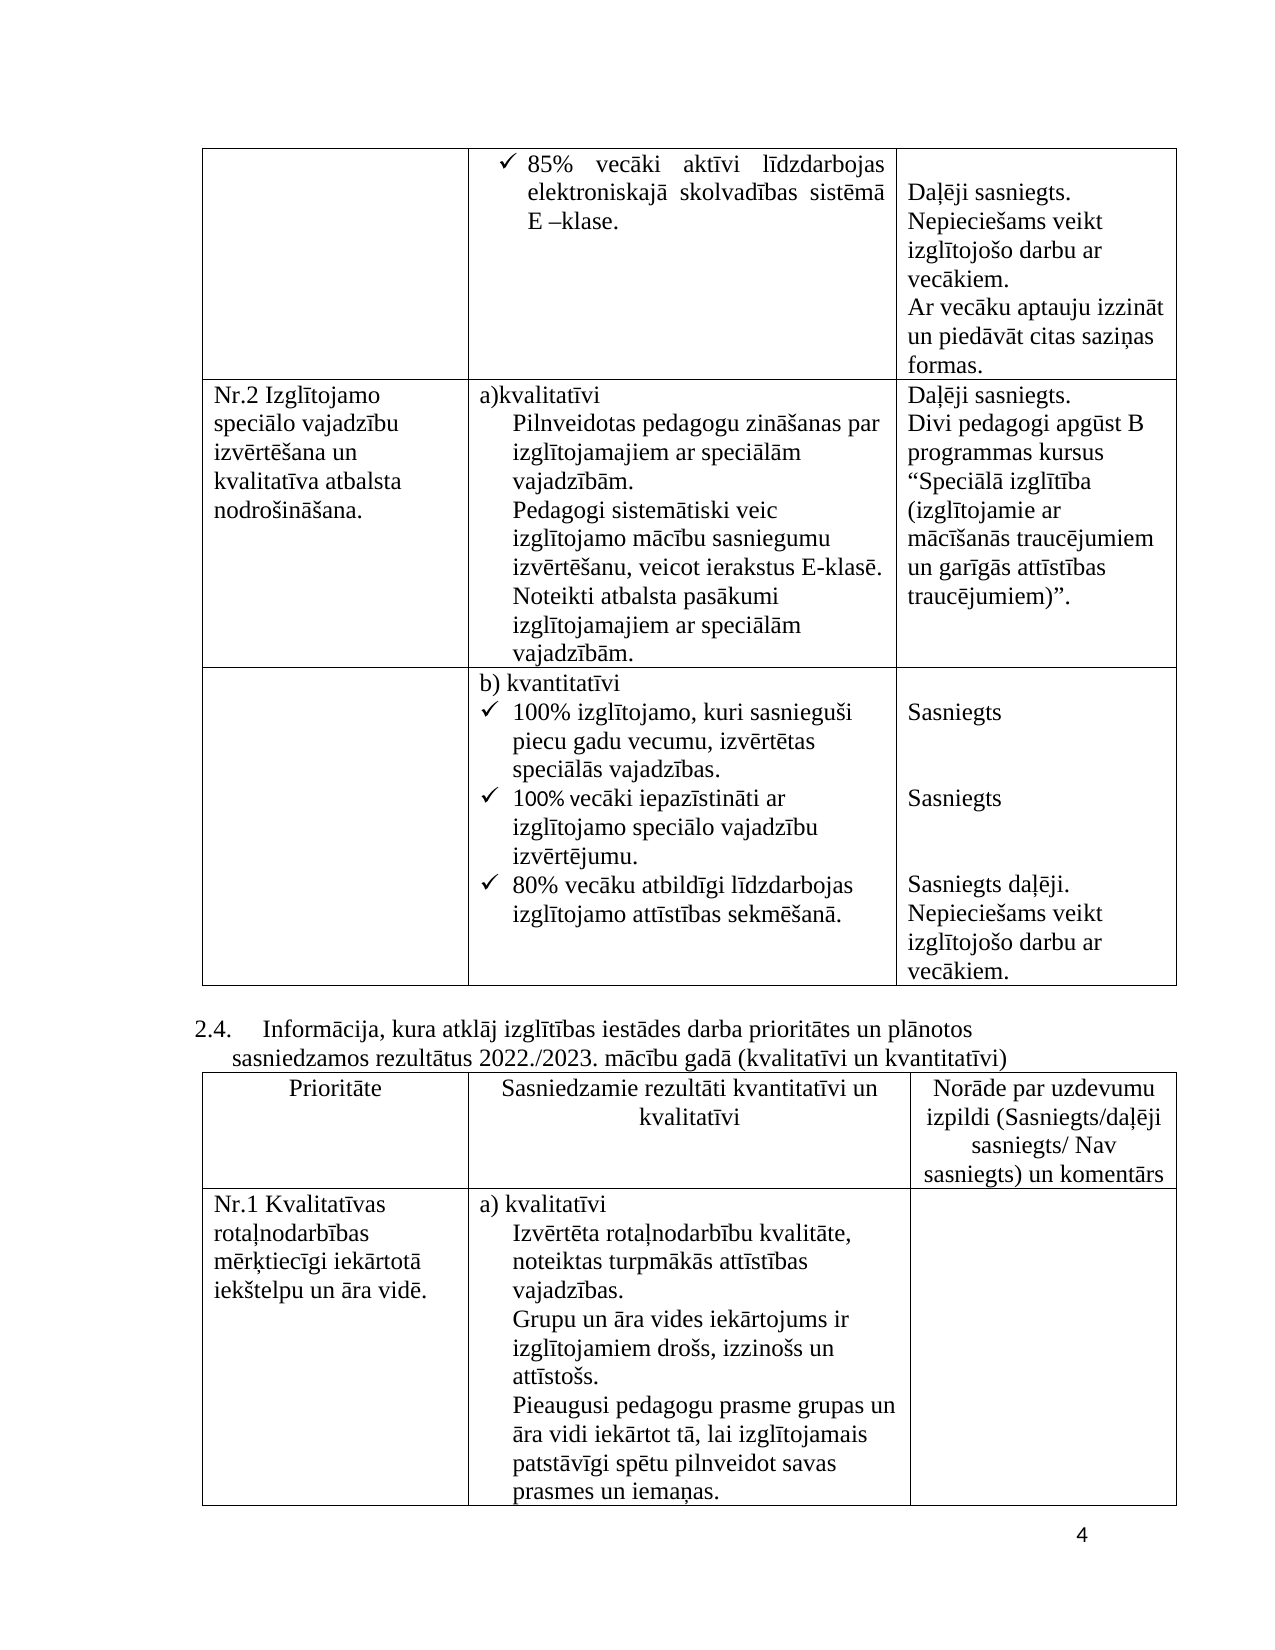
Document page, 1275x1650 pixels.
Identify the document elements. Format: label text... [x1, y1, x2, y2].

list Informācija, kura atklāj izglītības iestādes darba prioritātes un plānotos sasniedzamos rezultātus 2022./2023. mācību gadā (kvalitatīvi un kvantitatīvi) [194, 1014, 1087, 1072]
table_cell [203, 668, 468, 984]
table_cell Daļēji sasniegts. Divi pedagogi apgūst B programmas kursus “Speciālā izglītība (izglītojamie ar mācīšanās traucējumiem un garīgās attīstības traucējumiem)”. [897, 380, 1176, 667]
table_header Norāde par uzdevumu izpildi (Sasniegts/daļēji sasniegts/ Nav sasniegts) un komentārs [911, 1073, 1176, 1188]
table_cell Nr.2 Izglītojamo speciālo vajadzību izvērtēšana un kvalitatīva atbalsta nodrošināšana. [203, 380, 468, 667]
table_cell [897, 149, 1176, 379]
table_cell Sasniegts Sasniegts Sasniegts daļēji. Nepieciešams veikt izglītojošo darbu ar vecākiem. [897, 668, 1176, 984]
table_cell [203, 149, 468, 379]
table_header Prioritāte [203, 1073, 468, 1188]
table_cell b) kvantitatīvi 100% izglītojamo, kuri sasnieguši piecu gadu vecumu, izvērtētas speciālās vajadzības. 100% vecāki iepazīstināti ar izglītojamo speciālo vajadzību izvērtējumu. 80% vecāku atbildīgi līdzdarbojas izglītojamo attīstības sekmēšanā. [469, 668, 896, 984]
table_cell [469, 1189, 910, 1505]
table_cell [203, 1189, 468, 1505]
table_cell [469, 149, 896, 379]
table_cell a)kvalitatīvi Pilnveidotas pedagogu zināšanas par izglītojamajiem ar speciālām vajadzībām. Pedagogi sistemātiski veic izglītojamo mācību sasniegumu izvērtēšanu, veicot ierakstus E-klasē. Noteikti atbalsta pasākumi izglītojamajiem ar speciālām vajadzībām. [469, 380, 896, 667]
table_header Sasniedzamie rezultāti kvantitatīvi un kvalitatīvi [469, 1073, 910, 1188]
table_cell [911, 1189, 1176, 1505]
